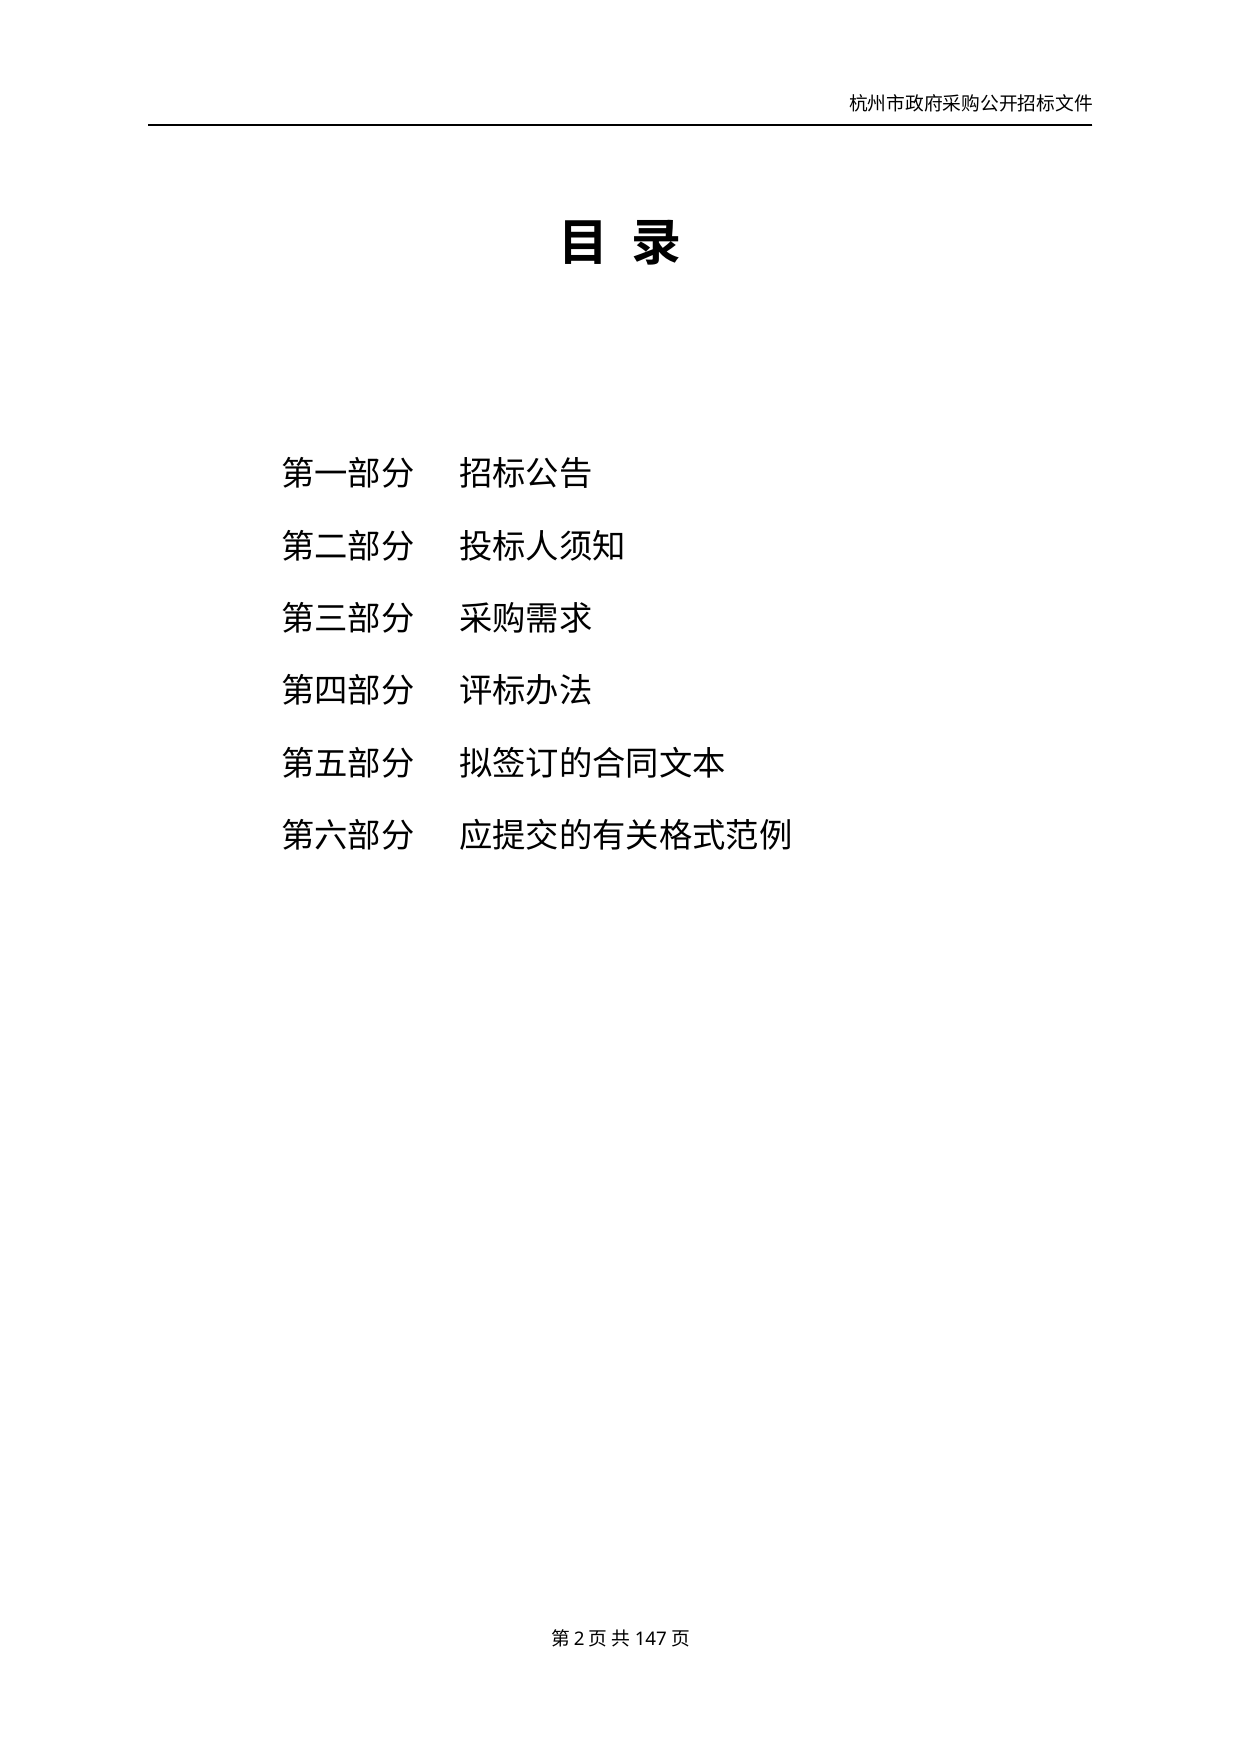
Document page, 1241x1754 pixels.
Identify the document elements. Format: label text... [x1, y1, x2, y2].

text 第二部分 投标人须知 [148, 519, 1092, 568]
text 第一部分 招标公告 [148, 447, 1092, 495]
text 目 录 [148, 202, 1092, 275]
text 第六部分 应提交的有关格式范例 [148, 808, 1092, 857]
text 第四部分 评标办法 [148, 664, 1092, 712]
text 第五部分 拟签订的合同文本 [148, 736, 1092, 784]
text 第三部分 采购需求 [148, 592, 1092, 640]
